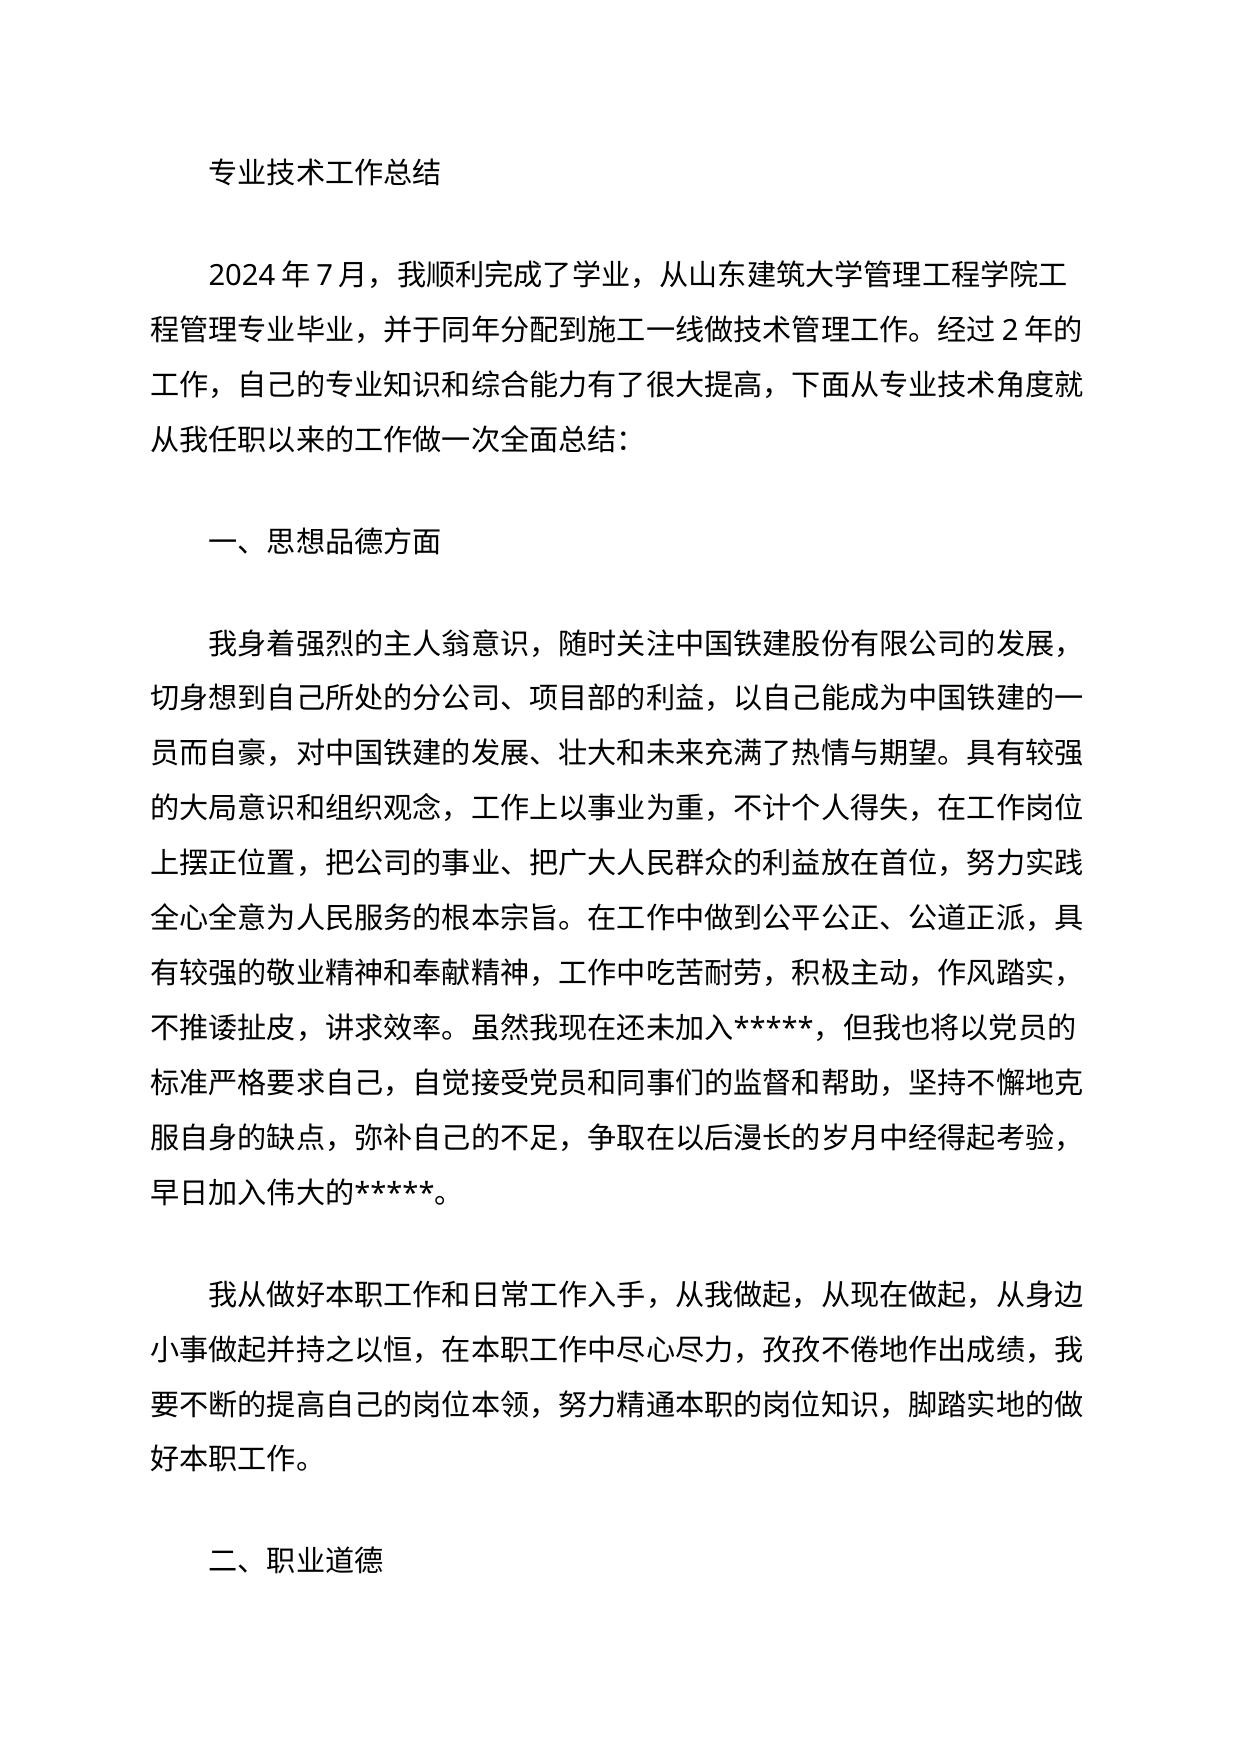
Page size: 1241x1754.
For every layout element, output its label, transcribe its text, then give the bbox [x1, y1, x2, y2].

text 二、职业道德 [150, 1538, 1090, 1580]
text 我身着强烈的主人翁意识，随时关注中国铁建股份有限公司的发展，切身想到自己所处的分公司、项目部的利益，以自己能成为中国铁建的一员而自豪，对中国铁建的发展、壮大和未来充满了热情与期望。具有较强的大局意识和组织观念，工作上以事业为重，不计个人得失，在工作岗位上摆正位置，把公司的事业、把广大人民群众的利益放在首位，努力实践全心全意为人民服务的根本宗旨。在工作中做到公平公正、公道正派，具有较强的敬业精神和奉献精神，工作中吃苦耐劳，积极主动，作风踏实，不推诿扯皮，讲求效率。虽然我现在还未加入*****，但我也将以党员的标准严格要求自己，自觉接受党员和同事们的监督和帮助，坚持不懈地克服自身的缺点，弥补自己的不足，争取在以后漫长的岁月中经得起考验，早日加入伟大的*****。 [150, 620, 1090, 1212]
text 专业技术工作总结 [150, 150, 1090, 192]
text 一、思想品德方面 [150, 518, 1090, 561]
text 2024年7月，我顺利完成了学业，从山东建筑大学管理工程学院工程管理专业毕业，并于同年分配到施工一线做技术管理工作。经过2年的工作，自己的专业知识和综合能力有了很大提高，下面从专业技术角度就从我任职以来的工作做一次全面总结： [150, 252, 1090, 459]
text 我从做好本职工作和日常工作入手，从我做起，从现在做起，从身边小事做起并持之以恒，在本职工作中尽心尽力，孜孜不倦地作出成绩，我要不断的提高自己的岗位本领，努力精通本职的岗位知识，脚踏实地的做好本职工作。 [150, 1271, 1090, 1478]
